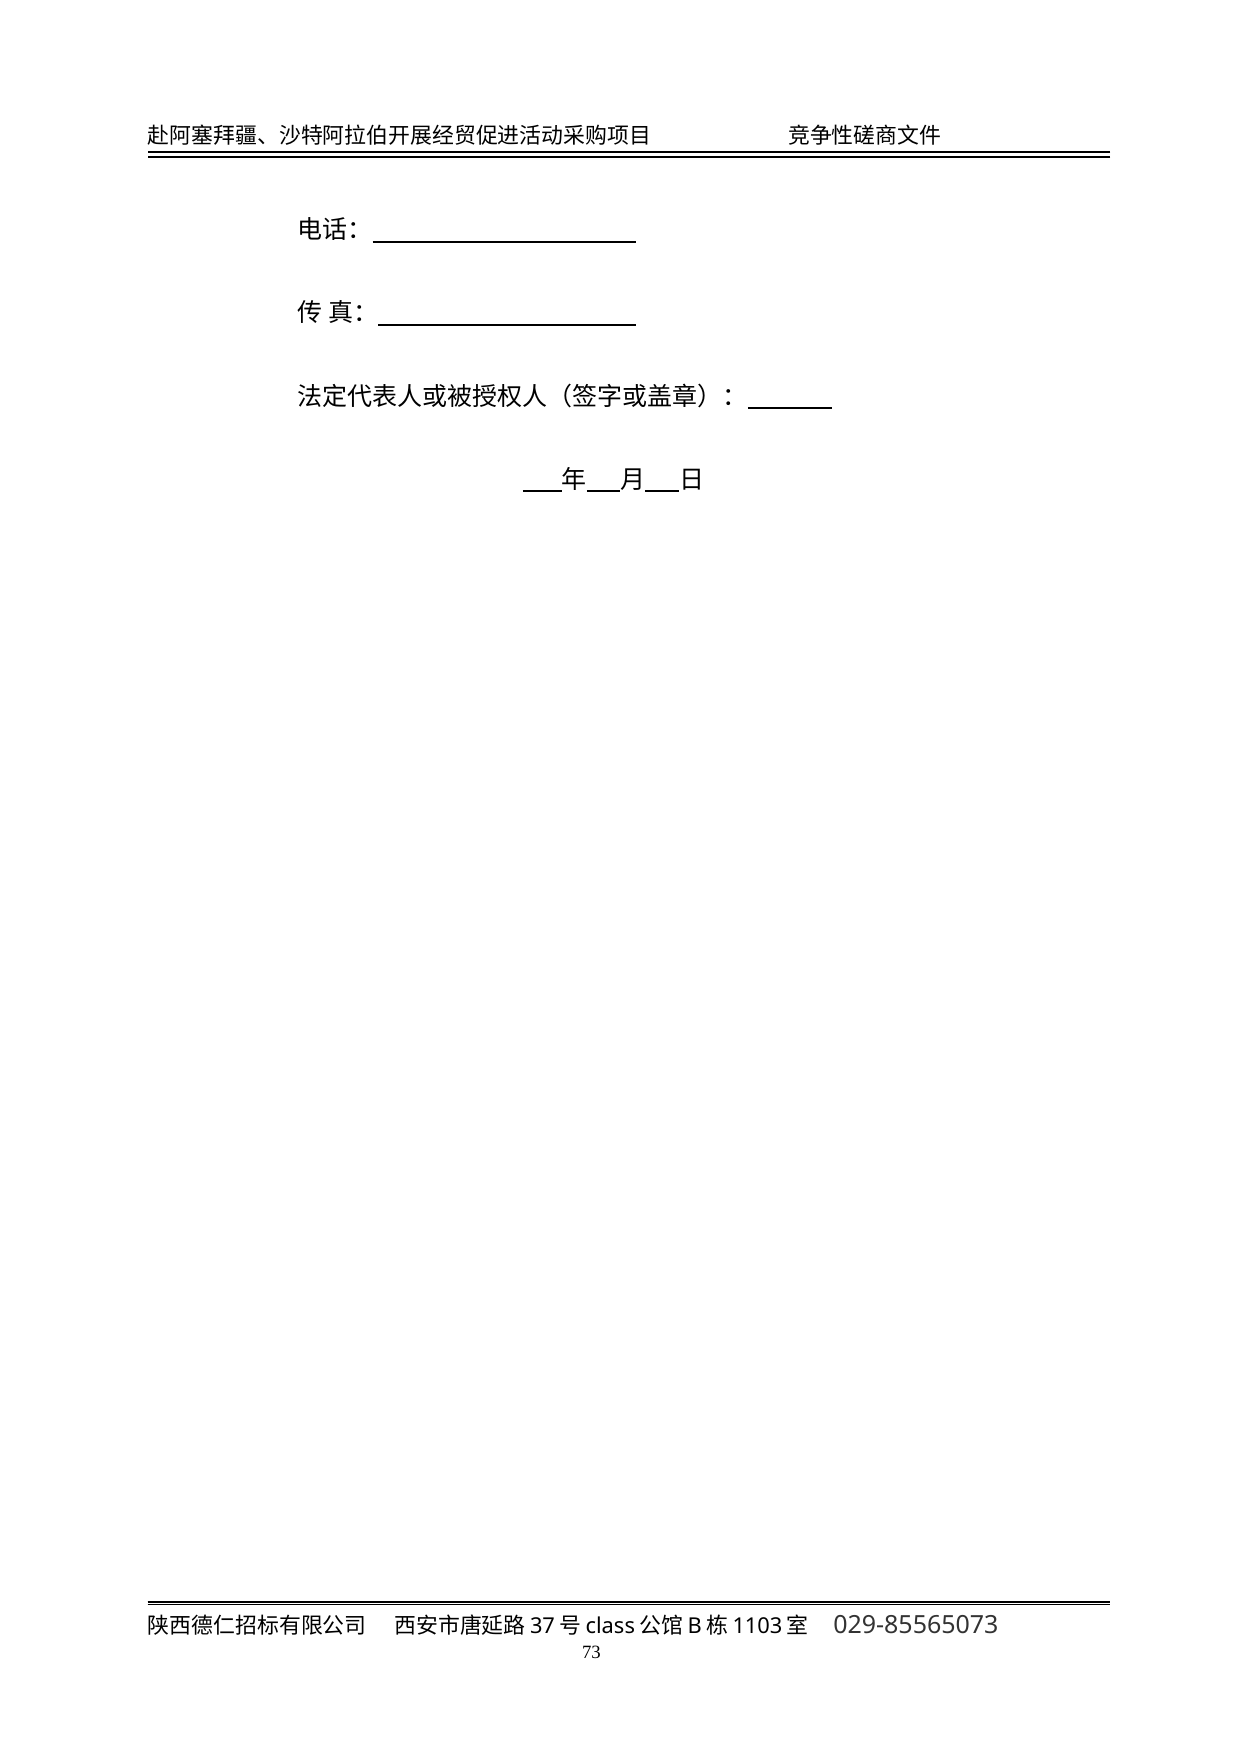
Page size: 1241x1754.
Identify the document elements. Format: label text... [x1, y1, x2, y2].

text 法定代表人或被授权人（签字或盖章）： [148, 362, 1110, 427]
text 传 真： [148, 278, 1110, 343]
text 年 月 日 [148, 445, 1110, 510]
text 电话： [148, 195, 1110, 260]
